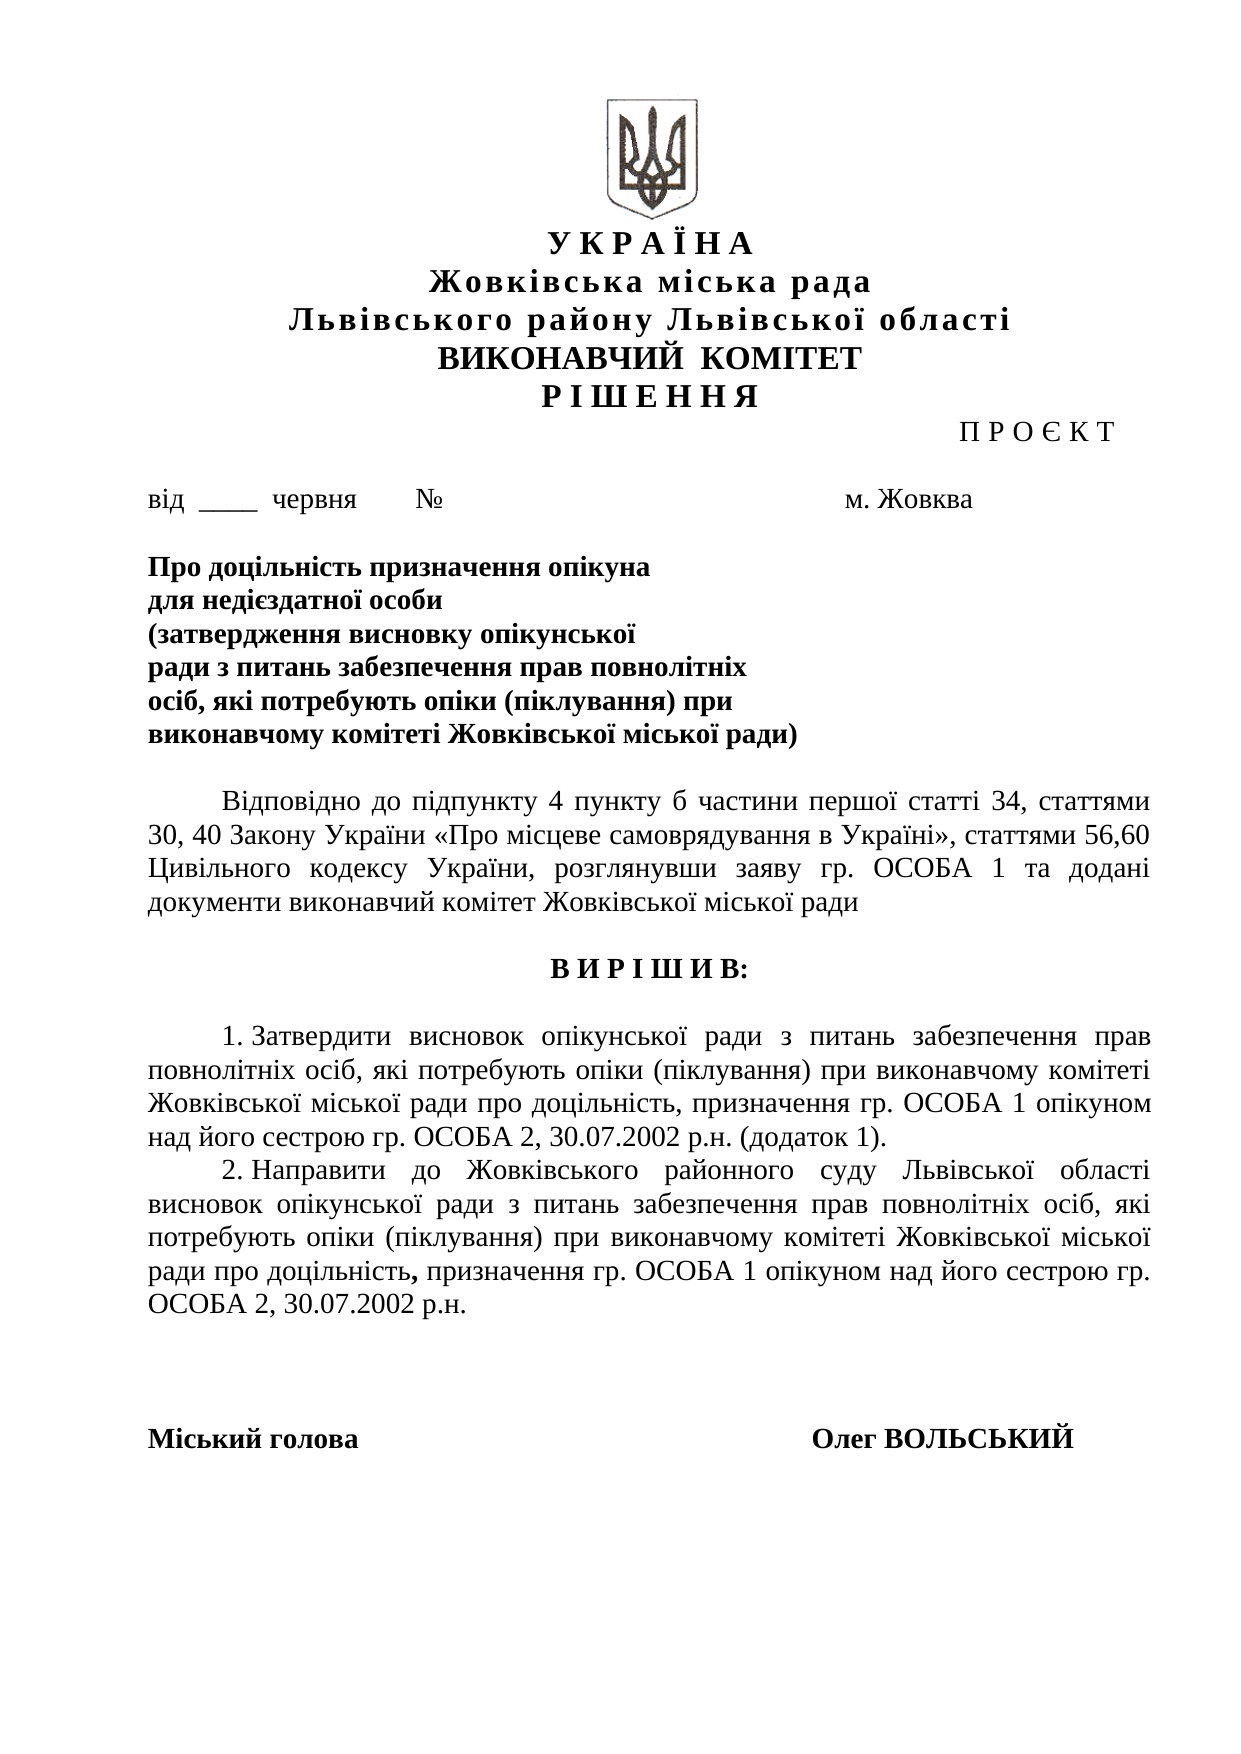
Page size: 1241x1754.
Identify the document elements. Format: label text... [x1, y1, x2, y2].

list Затвердити висновок опікунської ради з питань забезпечення прав повнолітніх осіб, які потребують опіки (піклування) при виконавчому комітеті Жовківської міської ради про доцільність, призначення гр. ОСОБА 1 опікуном над його сестрою гр. ОСОБА 2, 30.07.2002 р.н. (додаток 1). [148, 1018, 1152, 1152]
text ПРОЄКТ [148, 414, 1152, 448]
text Міський голова Олег ВОЛЬСЬКИЙ [148, 1421, 1152, 1454]
subtitle ВИКОНАВЧИЙ КОМІТЕТ [148, 338, 1152, 376]
subtitle У К Р А Ї Н А [148, 223, 1152, 261]
list Направити до Жовківського районного суду Львівської області висновок опікунської ради з питань забезпечення прав повнолітніх осіб, які потребують опіки (піклування) при виконавчому комітеті Жовківської міської ради про доцільність, призначення гр. ОСОБА 1 опікуном над його сестрою гр. ОСОБА 2, 30.07.2002 р.н. [148, 1152, 1152, 1320]
subtitle Львівського району Львівської області [148, 299, 1152, 338]
text В И Р І Ш И В: [148, 951, 1152, 985]
text Про доцільність призначення опікуна для недієздатної особи (затвердження висновку опікунської ради з питань забезпечення прав повнолітніх осіб, які потребують опіки (піклування) при виконавчому комітеті Жовківської міської ради) [148, 549, 1152, 750]
subtitle РІШЕННЯ [148, 376, 1152, 414]
text від ____ червня № м. Жовква [148, 482, 1152, 515]
text Відповідно до підпункту 4 пункту б частини першої статті 34, статтями 30, 40 Закону України «Про місцеве самоврядування в Україні», статтями 56,60 Цивільного кодексу України, розглянувши заяву гр. ОСОБА 1 та додані документи виконавчий комітет Жовківської міської ради [148, 783, 1152, 918]
subtitle Жовківська міська рада [148, 261, 1152, 299]
